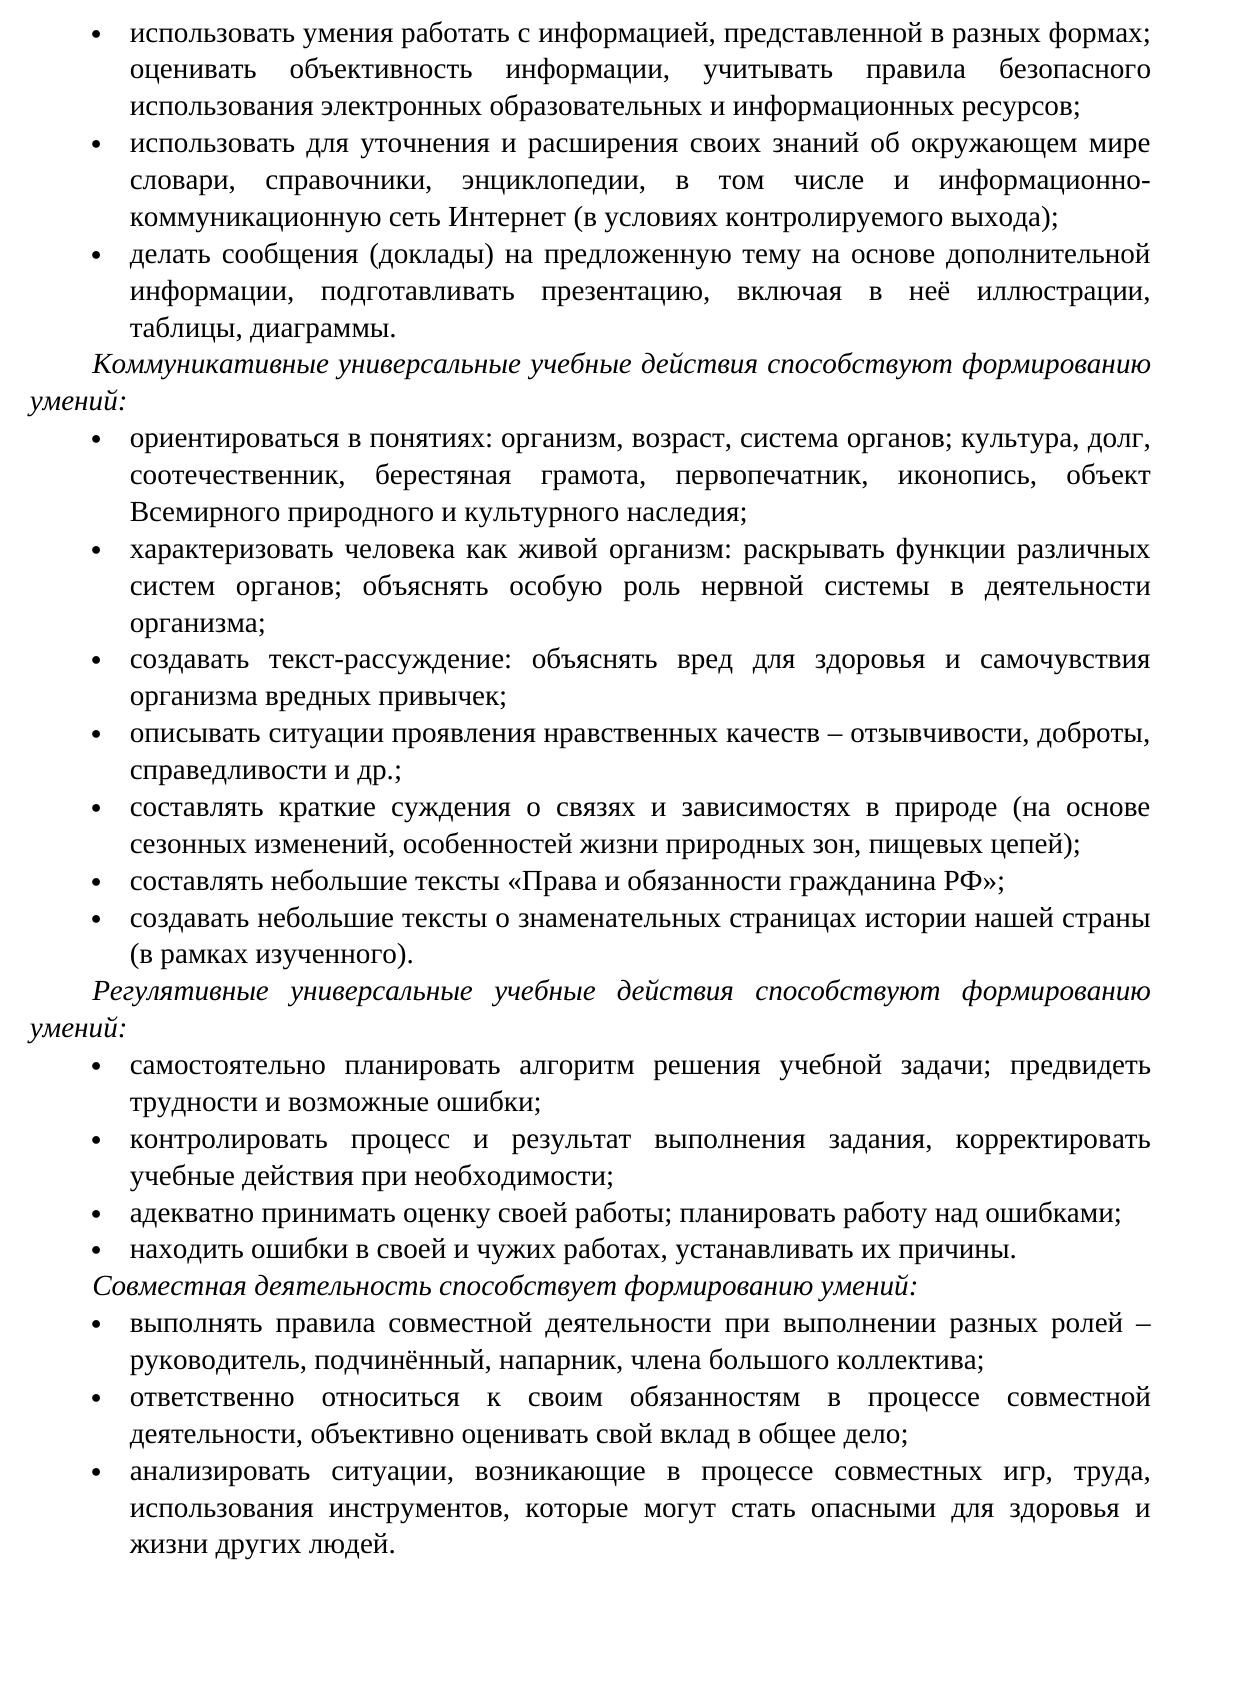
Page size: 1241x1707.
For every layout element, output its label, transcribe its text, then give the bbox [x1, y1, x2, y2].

list использовать умения работать с информацией, представленной в разных формах; оценивать объективность информации, учитывать правила безопасного использования электронных образовательных и информационных ресурсов; [92, 15, 1152, 122]
list создавать текст-рассуждение: объяснять вред для здоровья и самочувствия организма вредных привычек; [92, 642, 1152, 712]
list делать сообщения (доклады) на предложенную тему на основе дополнительной информации, подготавливать презентацию, включая в неё иллюстрации, таблицы, диаграммы. [92, 236, 1152, 343]
list описывать ситуации проявления нравственных качеств – отзывчивости, доброты, справедливости и др.; [92, 715, 1152, 786]
list составлять краткие суждения о связях и зависимостях в природе (на основе сезонных изменений, особенностей жизни природных зон, пищевых цепей); [92, 789, 1152, 859]
list использовать для уточнения и расширения своих знаний об окружающем мире словари, справочники, энциклопедии, в том числе и информационно-коммуникационную сеть Интернет (в условиях контролируемого выхода); [92, 125, 1152, 233]
text Коммуникативные универсальные учебные действия способствуют формированию умений: [29, 347, 1152, 417]
list создавать небольшие тексты о знаменательных страницах истории нашей страны (в рамках изученного). [92, 900, 1152, 970]
text Регулятивные универсальные учебные действия способствуют формированию умений: [29, 973, 1152, 1044]
list составлять небольшие тексты «Права и обязанности гражданина РФ»; [92, 863, 1152, 896]
list характеризовать человека как живой организм: раскрывать функции различных систем органов; объяснять особую роль нервной системы в деятельности организма; [92, 531, 1152, 638]
list самостоятельно планировать алгоритм решения учебной задачи; предвидеть трудности и возможные ошибки; [92, 1047, 1152, 1118]
text Совместная деятельность способствует формированию умений: [29, 1268, 1152, 1302]
list находить ошибки в своей и чужих работах, устанавливать их причины. [92, 1232, 1152, 1265]
list анализировать ситуации, возникающие в процессе совместных игр, труда, использования инструментов, которые могут стать опасными для здоровья и жизни других людей. [92, 1453, 1152, 1560]
list ответственно относиться к своим обязанностям в процессе совместной деятельности, объективно оценивать свой вклад в общее дело; [92, 1379, 1152, 1449]
list адекватно принимать оценку своей работы; планировать работу над ошибками; [92, 1195, 1152, 1228]
list контролировать процесс и результат выполнения задания, корректировать учебные действия при необходимости; [92, 1121, 1152, 1191]
list выполнять правила совместной деятельности при выполнении разных ролей – руководитель, подчинённый, напарник, члена большого коллектива; [92, 1305, 1152, 1376]
list ориентироваться в понятиях: организм, возраст, система органов; культура, долг, соотечественник, берестяная грамота, первопечатник, иконопись, объект Всемирного природного и культурного наследия; [92, 420, 1152, 528]
